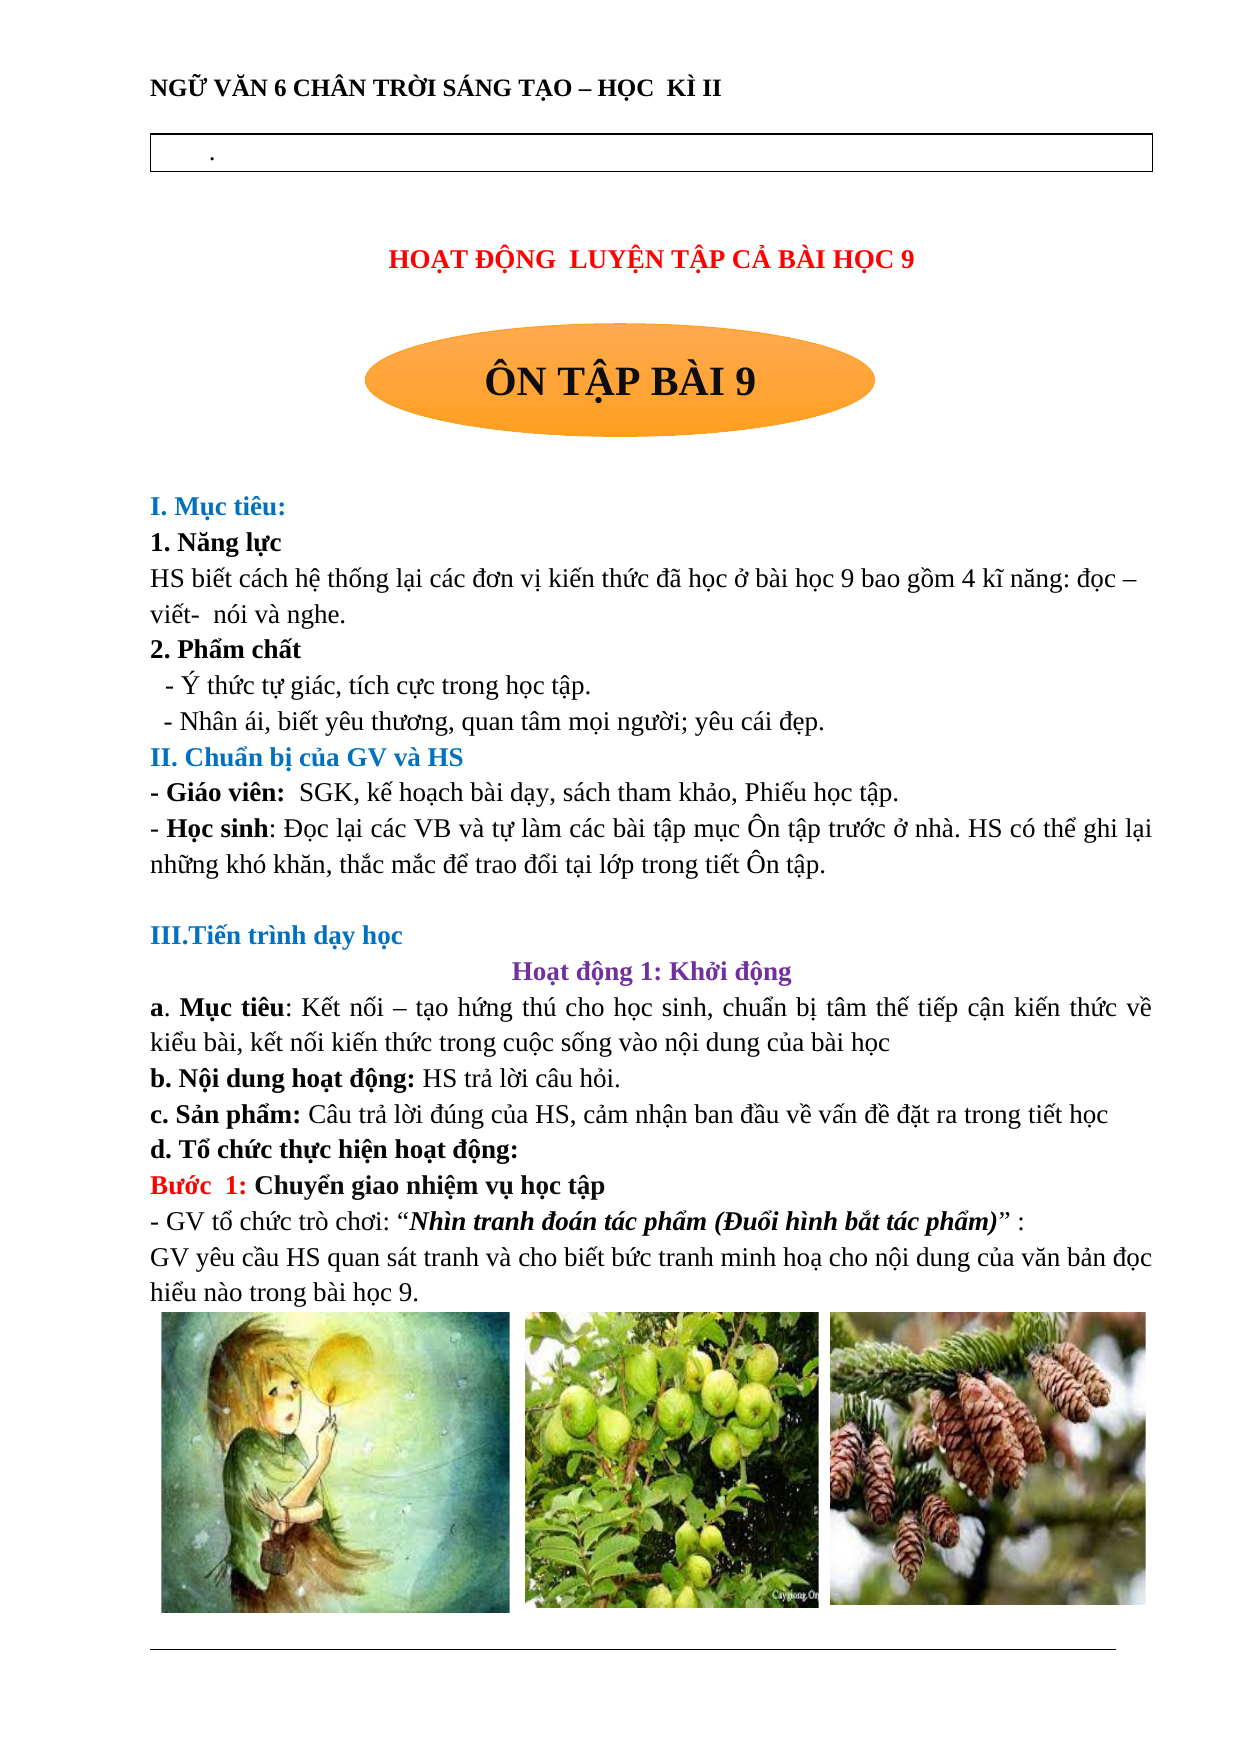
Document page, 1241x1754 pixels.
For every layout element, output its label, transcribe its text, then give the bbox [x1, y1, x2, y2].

text HS biết cách hệ thống lại các đơn vị kiến thức đã học ở bài học 9 bao gồm 4 kĩ năng: đọc – viết- nói và nghe. [150, 562, 1153, 629]
picture [525, 1312, 819, 1608]
table_header [150, 1312, 514, 1617]
picture [830, 1312, 1146, 1605]
text GV yêu cầu HS quan sát tranh và cho biết bức tranh minh hoạ cho nội dung của văn bản đọc hiểu nào trong bài học 9. [150, 1241, 1153, 1308]
text - Nhân ái, biết yêu thương, quan tâm mọi người; yêu cái đẹp. [150, 705, 1153, 736]
text - Ý thức tự giác, tích cực trong học tập. [150, 669, 1153, 700]
text d. Tổ chức thực hiện hoạt động: [150, 1134, 1153, 1165]
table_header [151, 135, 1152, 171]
picture [161, 1312, 510, 1613]
table_header [514, 1312, 819, 1617]
table_header [819, 1312, 1153, 1617]
text III.Tiến trình dạy học [150, 919, 1153, 950]
text Hoạt động 1: Khởi động [150, 955, 1153, 986]
text 1. Năng lực [150, 526, 1153, 557]
text a. Mục tiêu: Kết nối – tạo hứng thú cho học sinh, chuẩn bị tâm thế tiếp cận kiến thức về kiểu bài, kết nối kiến thức trong cuộc sống vào nội dung của bài học [150, 991, 1153, 1058]
text I. Mục tiêu: [150, 491, 1153, 522]
text - Học sinh: Đọc lại các VB và tự làm các bài tập mục Ôn tập trước ở nhà. HS có thể ghi lại những khó khăn, thắc mắc để trao đổi tại lớp trong tiết Ôn tập. [150, 812, 1153, 879]
text II. Chuẩn bị của GV và HS [150, 741, 1153, 772]
text 2. Phẩm chất [150, 633, 1153, 664]
text b. Nội dung hoạt động: HS trả lời câu hỏi. [150, 1062, 1153, 1093]
text - Giáo viên: SGK, kế hoạch bài dạy, sách tham khảo, Phiếu học tập. [150, 776, 1153, 807]
text HOẠT ĐỘNG LUYỆN TẬP CẢ BÀI HỌC 9 [150, 243, 1153, 274]
text c. Sản phẩm: Câu trả lời đúng của HS, cảm nhận ban đầu về vấn đề đặt ra trong tiết học [150, 1098, 1153, 1129]
text Bước 1: Chuyển giao nhiệm vụ học tập [150, 1169, 1153, 1201]
text - GV tổ chức trò chơi: “Nhìn tranh đoán tác phẩm (Đuổi hình bắt tác phẩm)” : [150, 1205, 1153, 1236]
